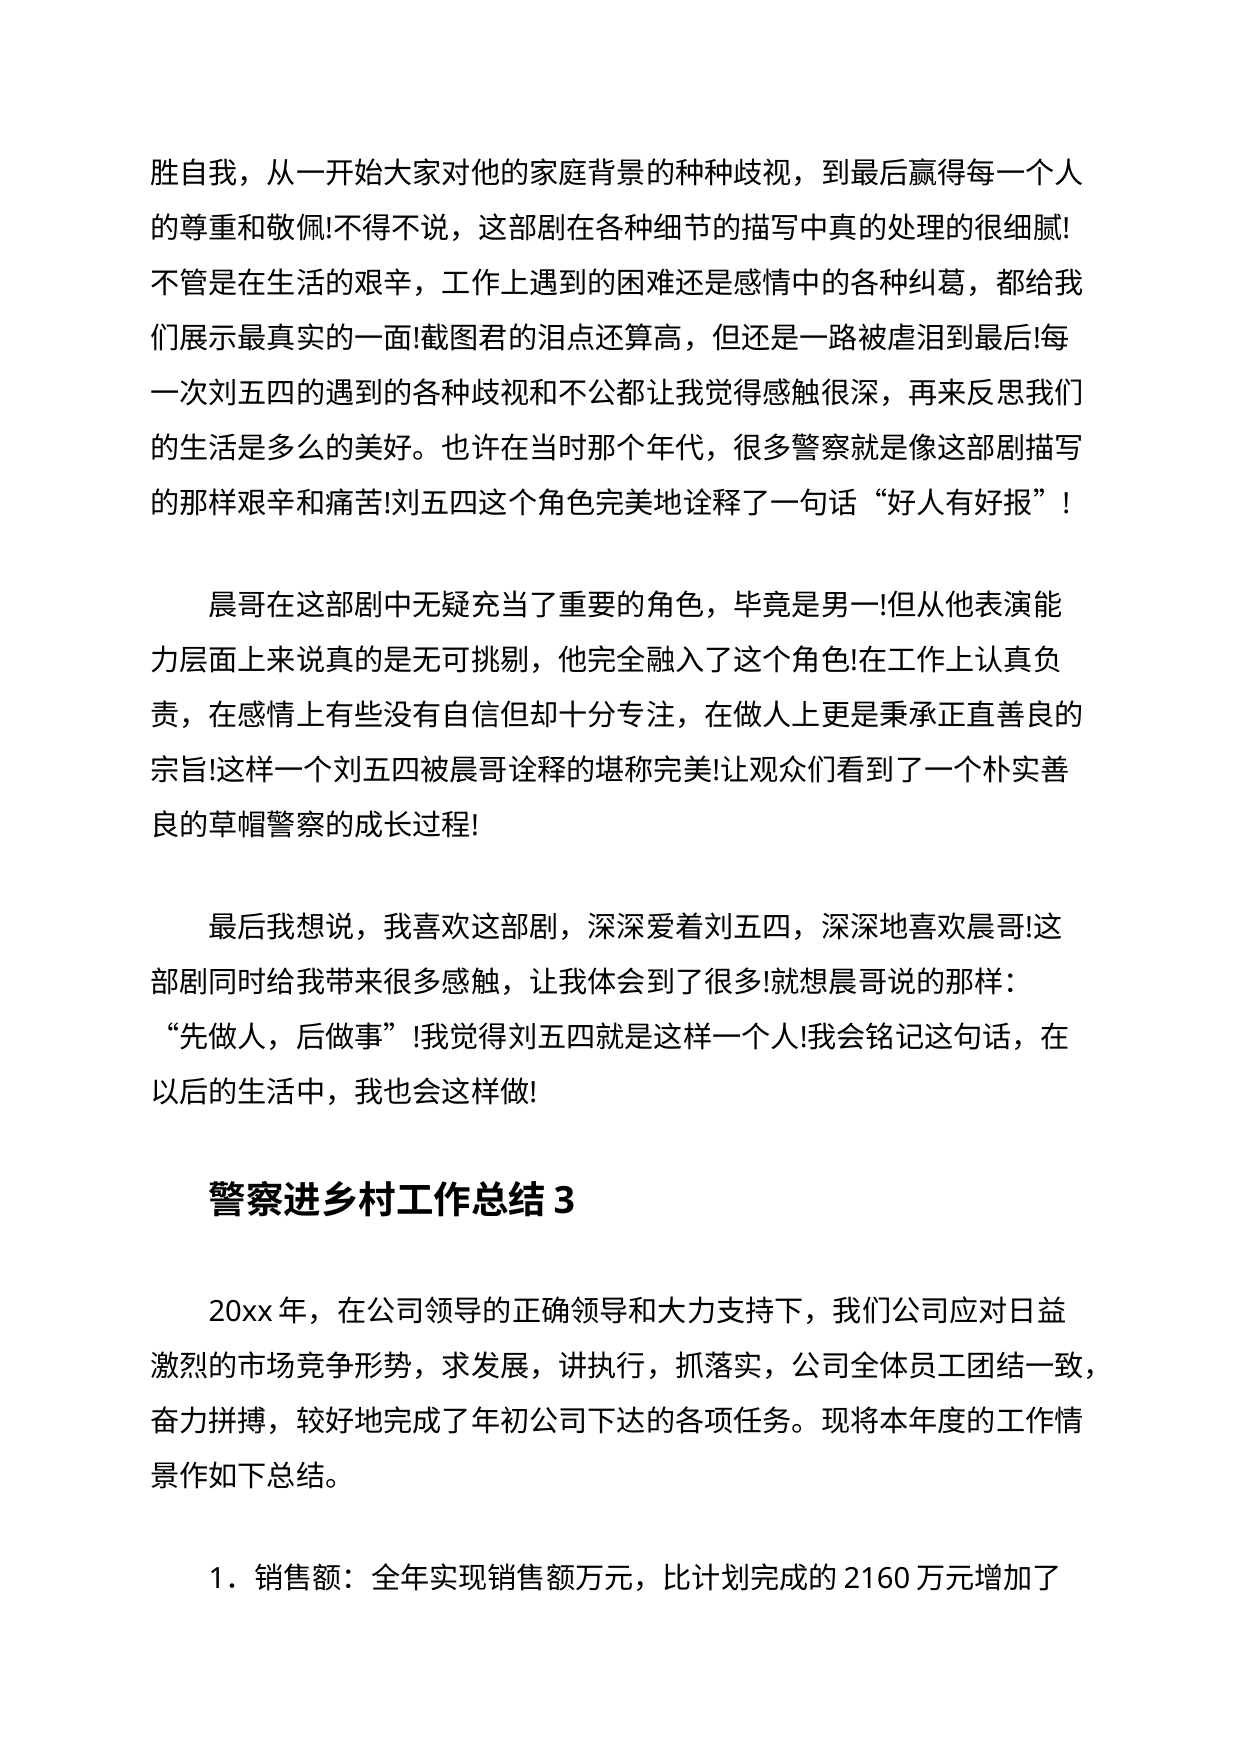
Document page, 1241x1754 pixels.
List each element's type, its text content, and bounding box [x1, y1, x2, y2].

text 最后我想说，我喜欢这部剧，深深爱着刘五四，深深地喜欢晨哥!这部剧同时给我带来很多感触，让我体会到了很多!就想晨哥说的那样：“先做人，后做事”!我觉得刘五四就是这样一个人!我会铭记这句话，在以后的生活中，我也会这样做! [150, 903, 1090, 1111]
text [150, 150, 1090, 522]
text 晨哥在这部剧中无疑充当了重要的角色，毕竟是男一!但从他表演能力层面上来说真的是无可挑剔，他完全融入了这个角色!在工作上认真负责，在感情上有些没有自信但却十分专注，在做人上更是秉承正直善良的宗旨!这样一个刘五四被晨哥诠释的堪称完美!让观众们看到了一个朴实善良的草帽警察的成长过程! [150, 582, 1090, 844]
text 20xx年，在公司领导的正确领导和大力支持下，我们公司应对日益激烈的市场竞争形势，求发展，讲执行，抓落实，公司全体员工团结一致，奋力拼搏，较好地完成了年初公司下达的各项任务。现将本年度的工作情景作如下总结。 [150, 1288, 1090, 1495]
text 警察进乡村工作总结3 [150, 1170, 1090, 1225]
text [150, 1554, 1090, 1597]
